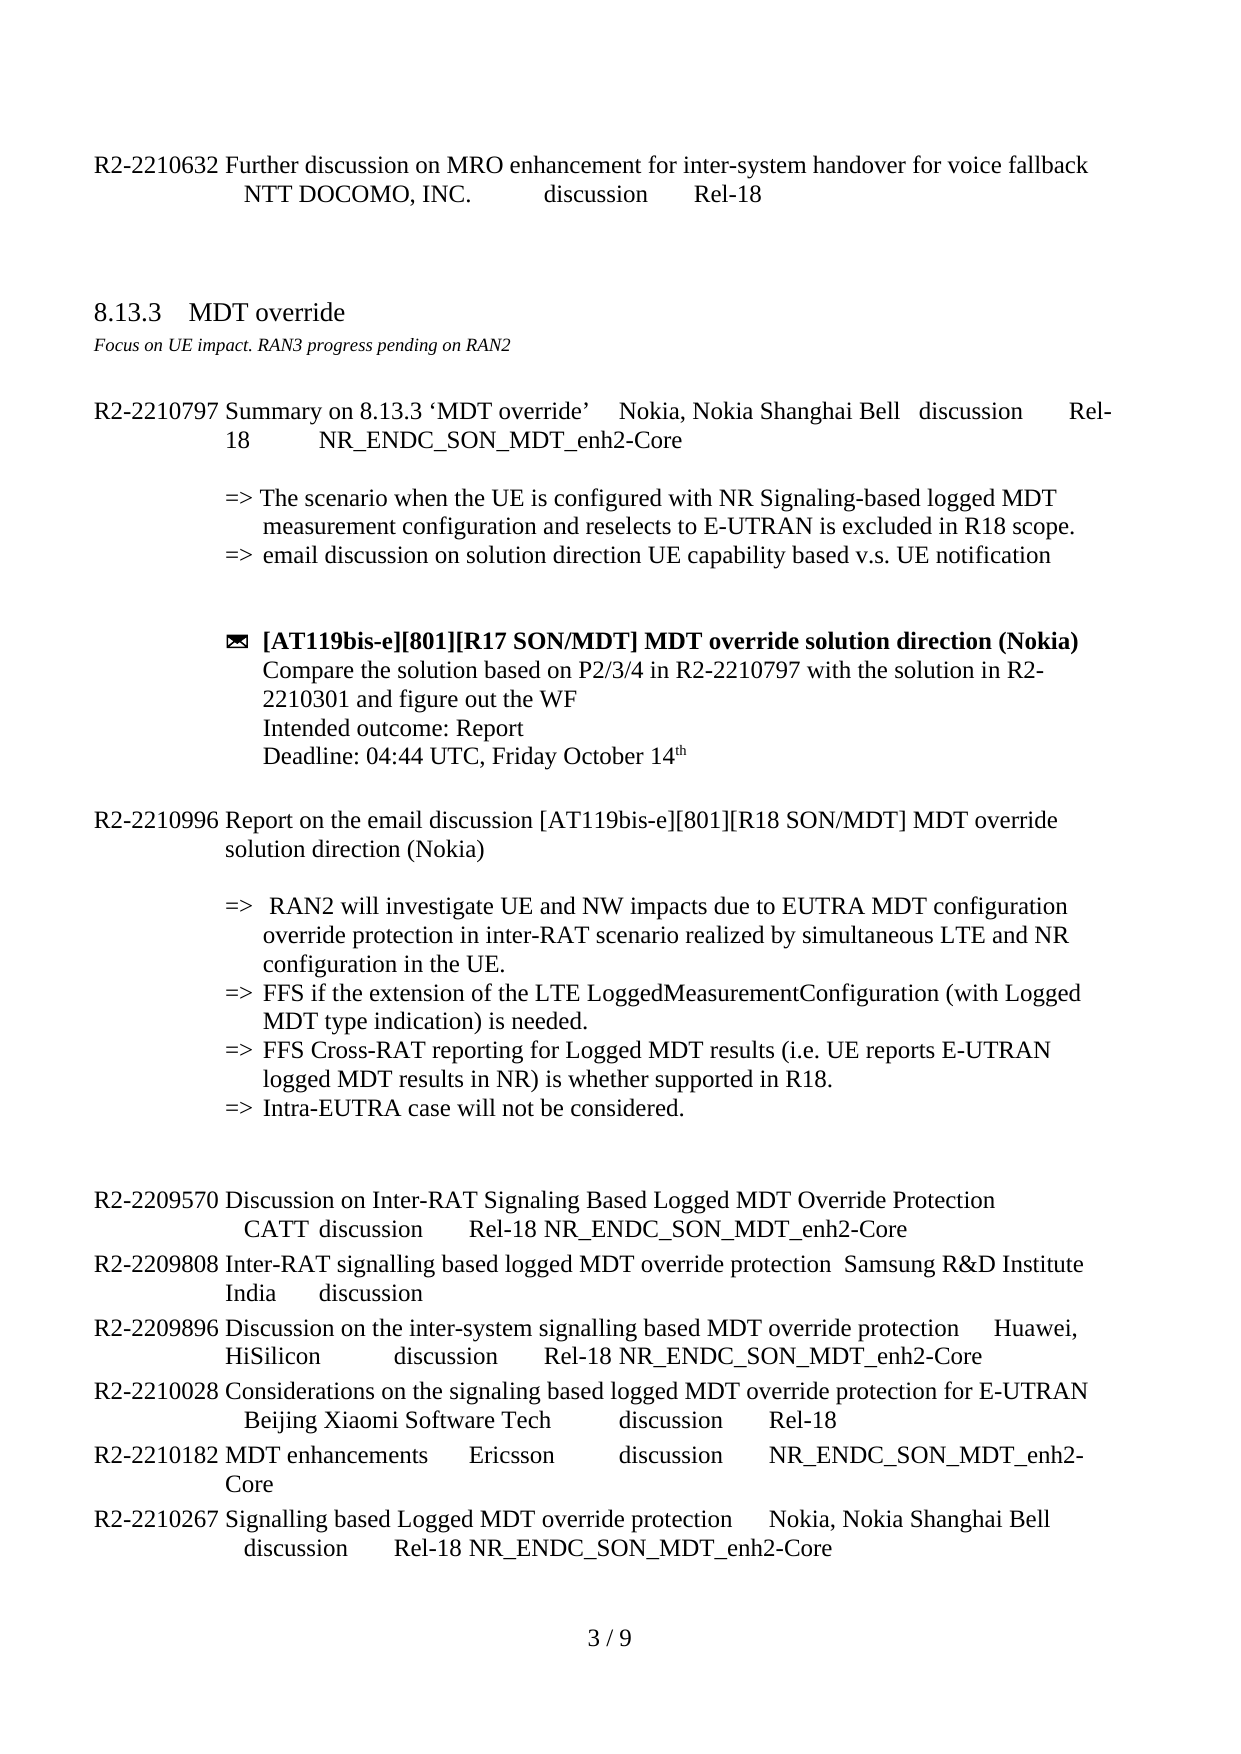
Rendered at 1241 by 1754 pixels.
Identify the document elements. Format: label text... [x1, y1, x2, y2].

title R2-2209808 Inter-RAT signalling based logged MDT override protection Samsung R&D Institute India discussion [94, 1249, 1125, 1306]
text => FFS if the extension of the LTE LoggedMeasurementConfiguration (with Logged MDT type indication) is needed. [225, 978, 1125, 1035]
title R2-2210028 Considerations on the signaling based logged MDT override protection for E-UTRAN Beijing Xiaomi Software Tech discussion Rel-18 [94, 1376, 1125, 1434]
list [AT119bis-e][801][R17 SON/MDT] MDT override solution direction (Nokia) [225, 626, 1125, 655]
text => email discussion on solution direction UE capability based v.s. UE notification [225, 540, 1125, 569]
text Focus on UE impact. RAN3 progress pending on RAN2 [94, 334, 1125, 355]
title R2-2209570 Discussion on Inter-RAT Signaling Based Logged MDT Override Protection CATT discussion Rel-18 NR_ENDC_SON_MDT_enh2-Core [94, 1185, 1125, 1243]
subtitle 8.13.3 MDT override [94, 296, 1125, 327]
text Intended outcome: Report [225, 713, 1125, 741]
text Deadline: 04:44 UTC, Friday October 14th [225, 741, 1125, 770]
text => FFS Cross-RAT reporting for Logged MDT results (i.e. UE reports E-UTRAN logged MDT results in NR) is whether supported in R18. [225, 1035, 1125, 1093]
title R2-2210182 MDT enhancements Ericsson discussion NR_ENDC_SON_MDT_enh2-Core [94, 1440, 1125, 1498]
title R2-2210632 Further discussion on MRO enhancement for inter-system handover for voice fallback NTT DOCOMO, INC. discussion Rel-18 [94, 150, 1125, 207]
text => The scenario when the UE is configured with NR Signaling-based logged MDT measurement configuration and reselects to E-UTRAN is excluded in R18 scope. [225, 483, 1125, 540]
title R2-2210797 Summary on 8.13.3 ‘MDT override’ Nokia, Nokia Shanghai Bell discussion Rel-18 NR_ENDC_SON_MDT_enh2-Core [94, 396, 1125, 454]
text => Intra-EUTRA case will not be considered. [225, 1093, 1125, 1121]
title R2-2210996 Report on the email discussion [AT119bis-e][801][R18 SON/MDT] MDT override solution direction (Nokia) [94, 805, 1125, 863]
text => RAN2 will investigate UE and NW impacts due to EUTRA MDT configuration override protection in inter-RAT scenario realized by simultaneous LTE and NR configuration in the UE. [225, 891, 1125, 978]
title R2-2210267 Signalling based Logged MDT override protection Nokia, Nokia Shanghai Bell discussion Rel-18 NR_ENDC_SON_MDT_enh2-Core [94, 1504, 1125, 1561]
text Compare the solution based on P2/3/4 in R2-2210797 with the solution in R2-2210301 and figure out the WF [262, 655, 1125, 713]
title R2-2209896 Discussion on the inter-system signalling based MDT override protection Huawei, HiSilicon discussion Rel-18 NR_ENDC_SON_MDT_enh2-Core [94, 1313, 1125, 1370]
